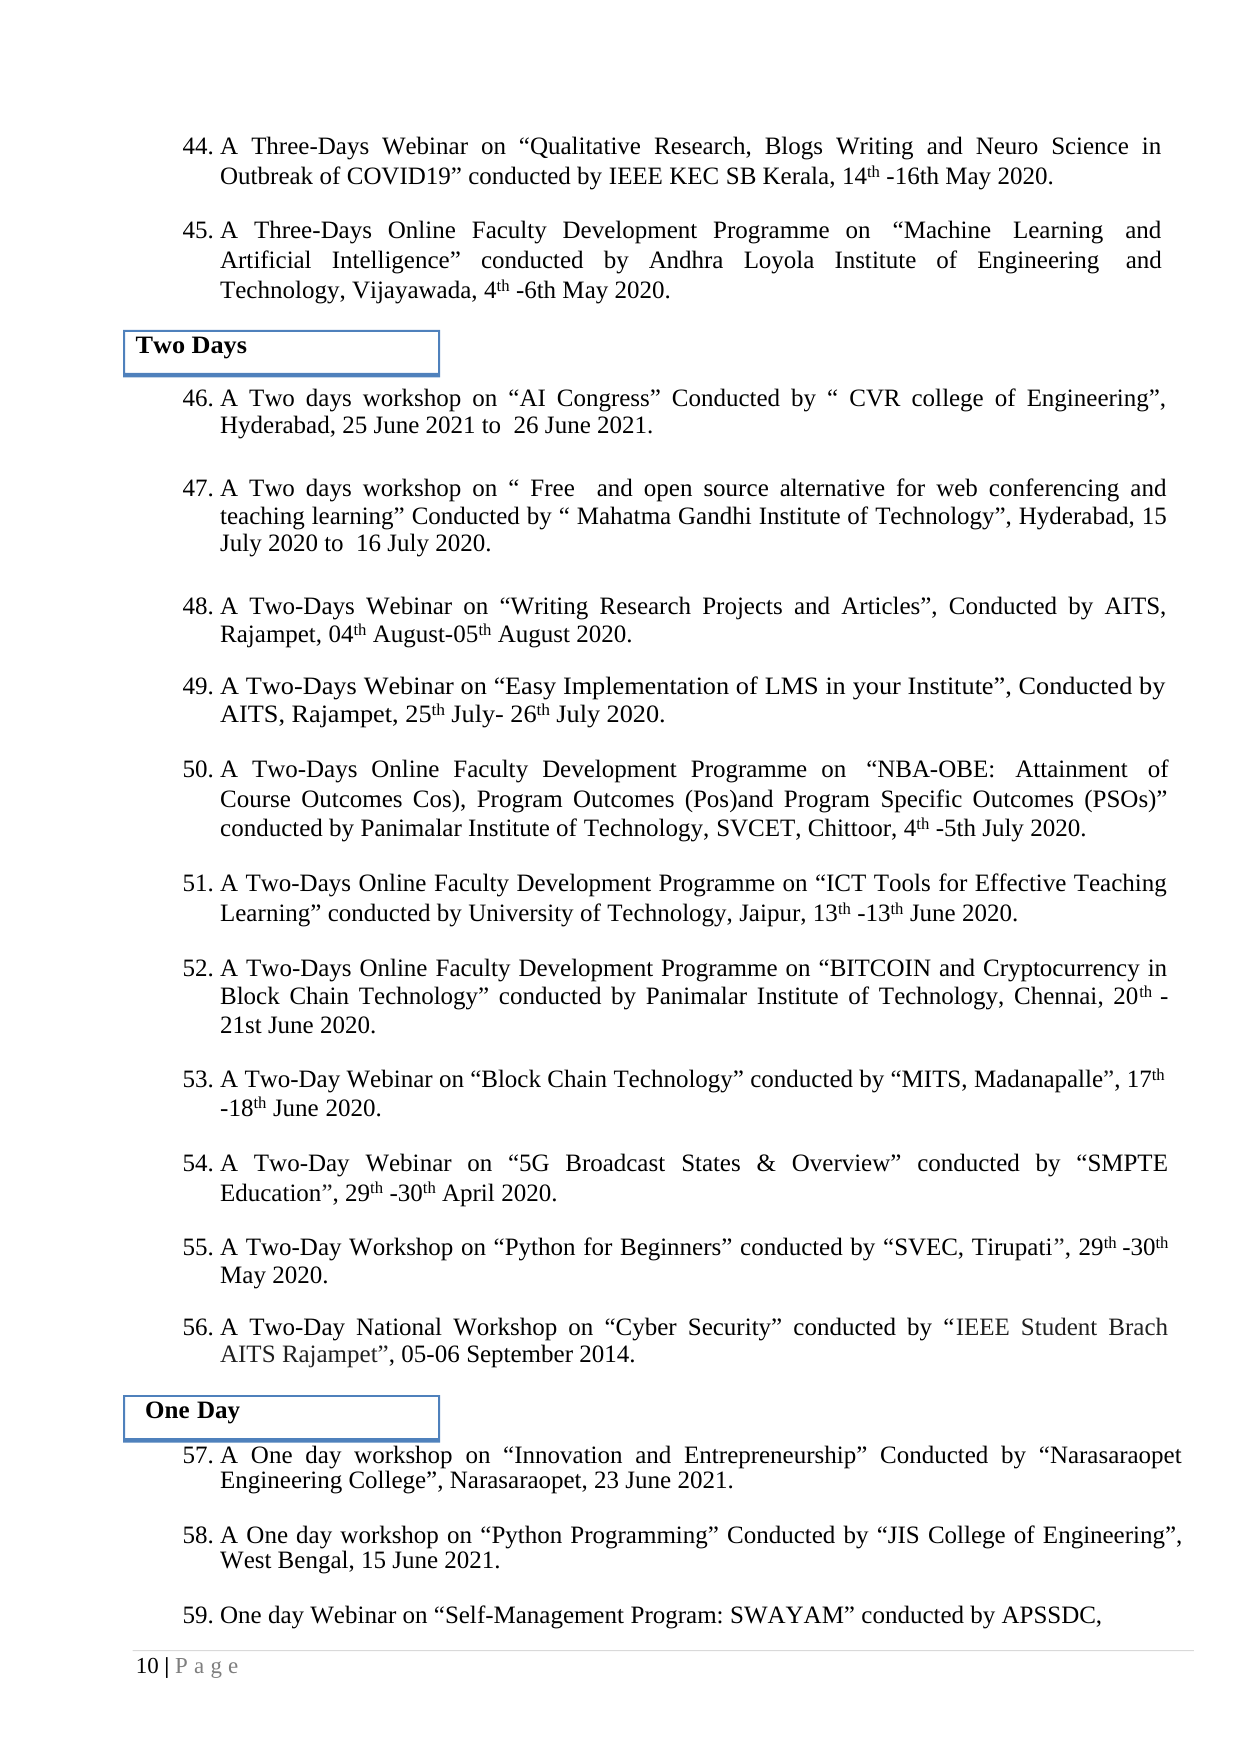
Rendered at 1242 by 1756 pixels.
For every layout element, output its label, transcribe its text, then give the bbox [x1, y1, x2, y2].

list A Three-Days Webinar on “Qualitative Research, Blogs Writing and Neuro Science in Outbreak of COVID19” conducted by IEEE KEC SB Kerala, 14th -16th May 2020. [182, 131, 1162, 189]
list A Two-Day Webinar on “5G Broadcast States & Overview” conducted by “SMPTE Education”, 29th -30th April 2020. [182, 1148, 1168, 1207]
text -18th June 2020. [220, 1094, 1183, 1122]
list A Two-Day National Workshop on “Cyber Security” conducted by “IEEE Student Brach AITS Rajampet”, 05-06 September 2014. [182, 1313, 1168, 1368]
list A Three-Days Online Faculty Development Programme on “Machine Learning and Artificial Intelligence” conducted by Andhra Loyola Institute of Engineering and Technology, Vijayawada, 4th -6th May 2020. [182, 216, 1162, 303]
list A Two days workshop on “AI Congress” Conducted by “ CVR college of Engineering”, Hyderabad, 25 June 2021 to 26 June 2021. [182, 332, 1168, 439]
list A Two-Day Workshop on “Python for Beginners” conducted by “SVEC, Tirupati”, 29th -30th May 2020. [182, 1233, 1168, 1288]
list A Two-Day Webinar on “Block Chain Technology” conducted by “MITS, Madanapalle”, 17th [182, 1065, 1183, 1094]
list One day Webinar on “Self-Management Program: SWAYAM” conducted by APSSDC, [182, 1603, 1183, 1628]
list A Two-Days Online Faculty Development Programme on “BITCOIN and Cryptocurrency in Block Chain Technology” conducted by Panimalar Institute of Technology, Chennai, 20th - 21st June 2020. [182, 953, 1168, 1039]
list A Two-Days Webinar on “Writing Research Projects and Articles”, Conducted by AITS, Rajampet, 04th August-05th August 2020. [182, 593, 1168, 648]
list A Two-Days Online Faculty Development Programme on “NBA-OBE: Attainment of Course Outcomes Cos), Program Outcomes (Pos)and Program Specific Outcomes (PSOs)” conducted by Panimalar Institute of Technology, SVCET, Chittoor, 4th -5th July 2020. [182, 754, 1168, 842]
list A Two days workshop on “ Free and open source alternative for web conferencing and teaching learning” Conducted by “ Mahatma Gandhi Institute of Technology”, Hyderabad, 15 July 2020 to 16 July 2020. [182, 474, 1168, 557]
list A One day workshop on “Innovation and Entrepreneurship” Conducted by “Narasaraopet Engineering College”, Narasaraopet, 23 June 2021. [182, 1391, 1183, 1494]
list A Two-Days Webinar on “Easy Implementation of LMS in your Institute”, Conducted by AITS, Rajampet, 25th July- 26th July 2020. [182, 672, 1167, 728]
list A One day workshop on “Python Programming” Conducted by “JIS College of Engineering”, West Bengal, 15 June 2021. [182, 1523, 1183, 1574]
list A Two-Days Online Faculty Development Programme on “ICT Tools for Effective Teaching Learning” conducted by University of Technology, Jaipur, 13th -13th June 2020. [182, 868, 1168, 927]
